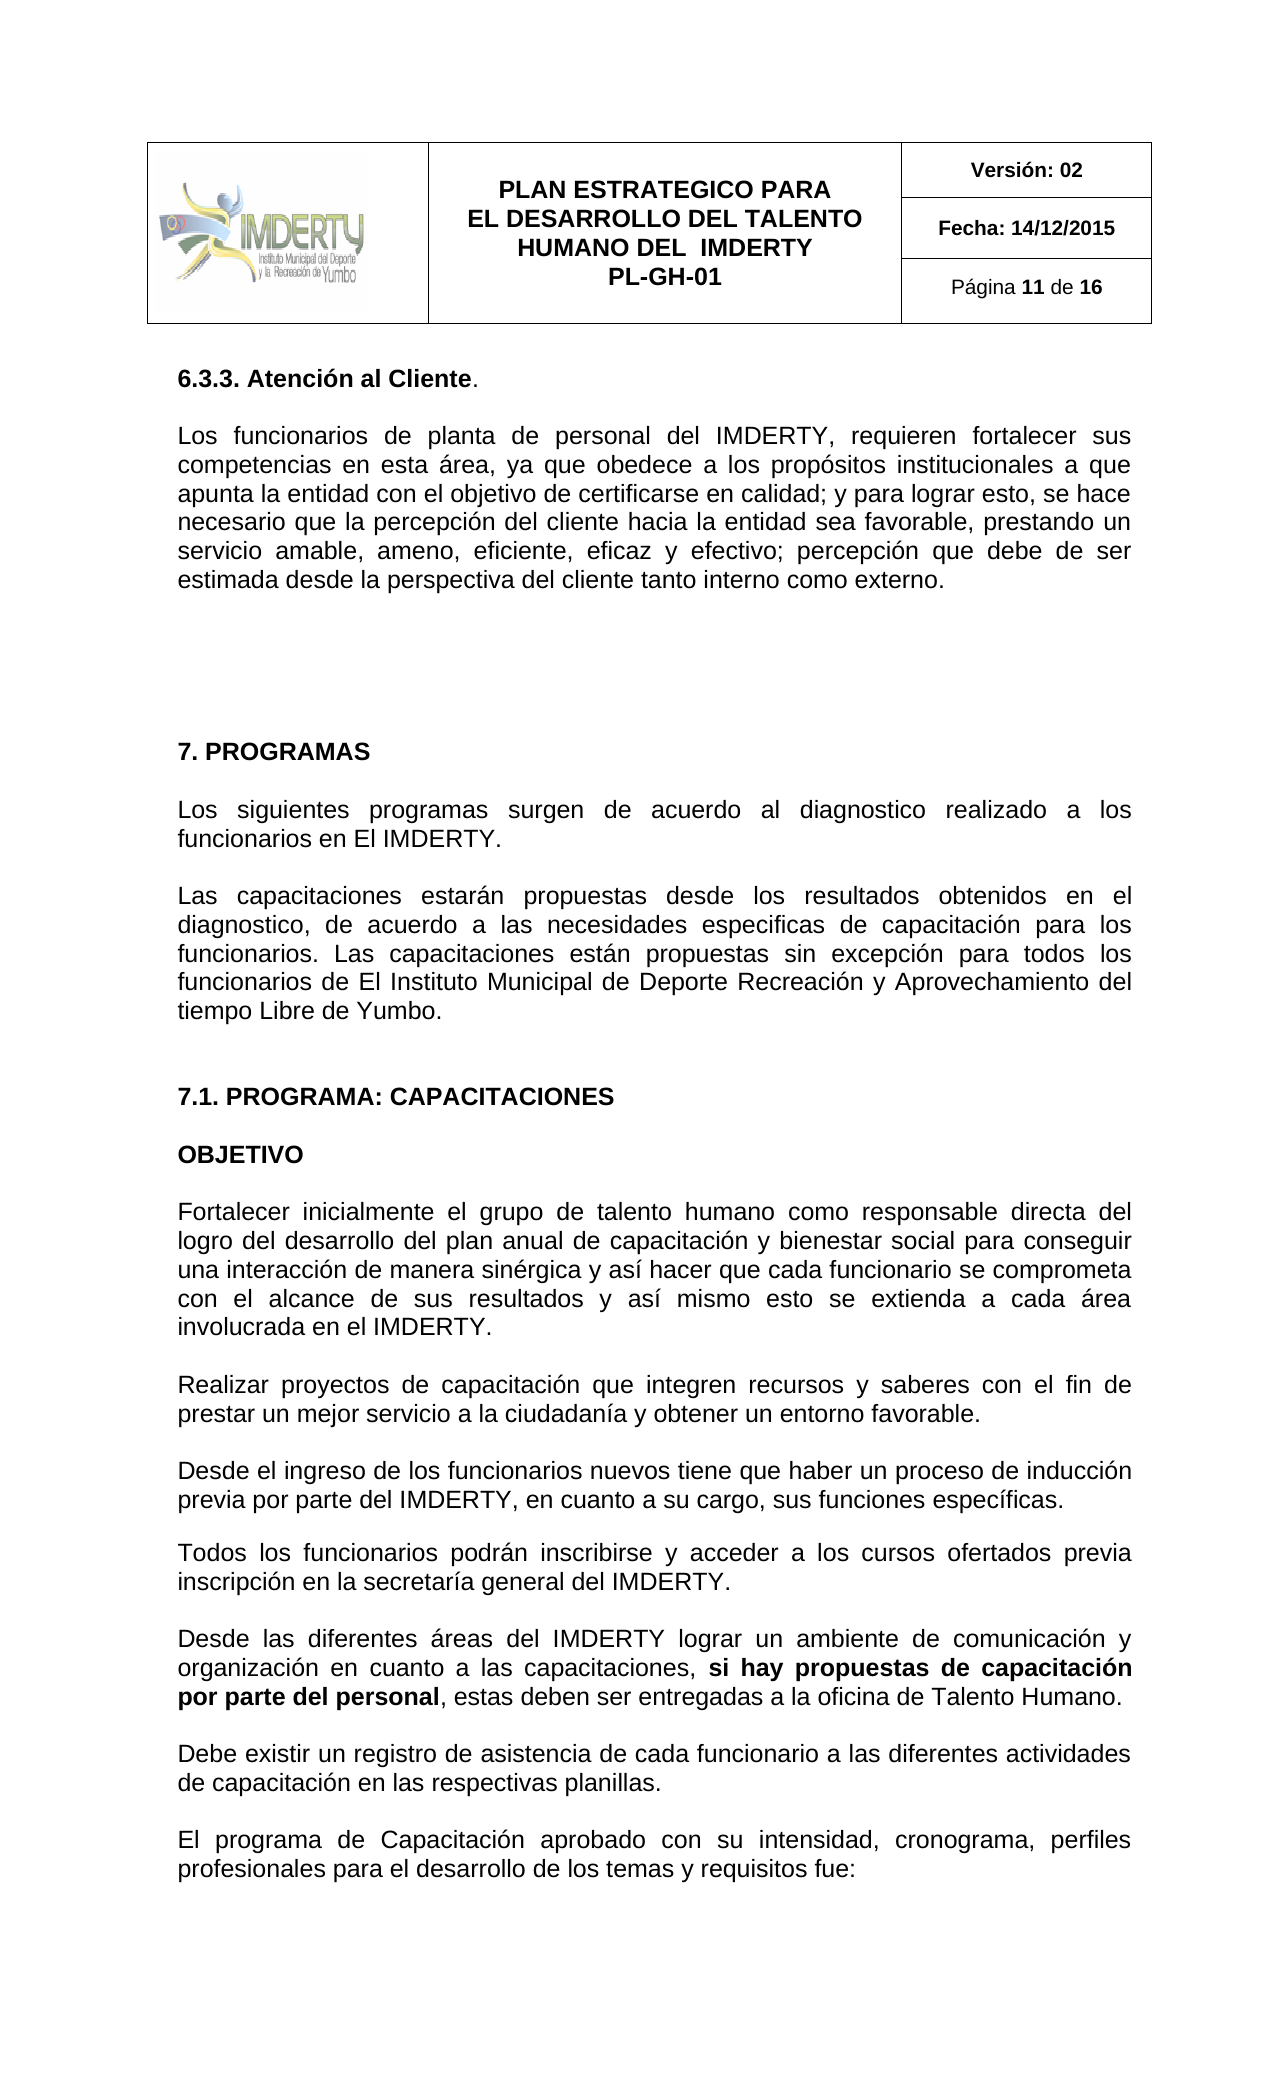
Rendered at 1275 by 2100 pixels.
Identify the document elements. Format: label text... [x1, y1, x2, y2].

text Los funcionarios de planta de personal del IMDERTY, requieren fortalecer sus competencias en esta área, ya que obedece a los propósitos institucionales a que apunta la entidad con el objetivo de certificarse en calidad; y para lograr esto, se hace necesario que la percepción del cliente hacia la entidad sea favorable, prestando un servicio amable, ameno, eficiente, eficaz y efectivo; percepción que debe de ser estimada desde la perspectiva del cliente tanto interno como externo. [177, 421, 1133, 594]
text Realizar proyectos de capacitación que integren recursos y saberes con el fin de prestar un mejor servicio a la ciudadanía y obtener un entorno favorable. [177, 1370, 1133, 1427]
text Desde el ingreso de los funcionarios nuevos tiene que haber un proceso de inducción previa por parte del IMDERTY, en cuanto a su cargo, sus funciones específicas. [177, 1456, 1133, 1514]
text 6.3.3. Atención al Cliente. [177, 364, 1133, 392]
subtitle 7. PROGRAMAS [177, 737, 1133, 766]
text Las capacitaciones estarán propuestas desde los resultados obtenidos en el diagnostico, de acuerdo a las necesidades especificas de capacitación para los funcionarios. Las capacitaciones están propuestas sin excepción para todos los funcionarios de El Instituto Municipal de Deporte Recreación y Aprovechamiento del tiempo Libre de Yumbo. [177, 881, 1133, 1025]
text Debe existir un registro de asistencia de cada funcionario a las diferentes actividades de capacitación en las respectivas planillas. [177, 1739, 1133, 1796]
text Los siguientes programas surgen de acuerdo al diagnostico realizado a los funcionarios en El IMDERTY. [177, 795, 1133, 852]
text El programa de Capacitación aprobado con su intensidad, cronograma, perfiles profesionales para el desarrollo de los temas y requisitos fue: [177, 1825, 1133, 1883]
subtitle 7.1. PROGRAMA: CAPACITACIONES [177, 1082, 1133, 1111]
text Desde las diferentes áreas del IMDERTY lograr un ambiente de comunicación y organización en cuanto a las capacitaciones, si hay propuestas de capacitación por parte del personal, estas deben ser entregadas a la oficina de Talento Humano. [177, 1624, 1133, 1710]
picture [155, 152, 368, 314]
text Todos los funcionarios podrán inscribirse y acceder a los cursos ofertados previa inscripción en la secretaría general del IMDERTY. [177, 1538, 1133, 1595]
text Fortalecer inicialmente el grupo de talento humano como responsable directa del logro del desarrollo del plan anual de capacitación y bienestar social para conseguir una interacción de manera sinérgica y así hacer que cada funcionario se comprometa con el alcance de sus resultados y así mismo esto se extienda a cada área involucrada en el IMDERTY. [177, 1197, 1133, 1341]
text OBJETIVO [177, 1140, 1133, 1169]
